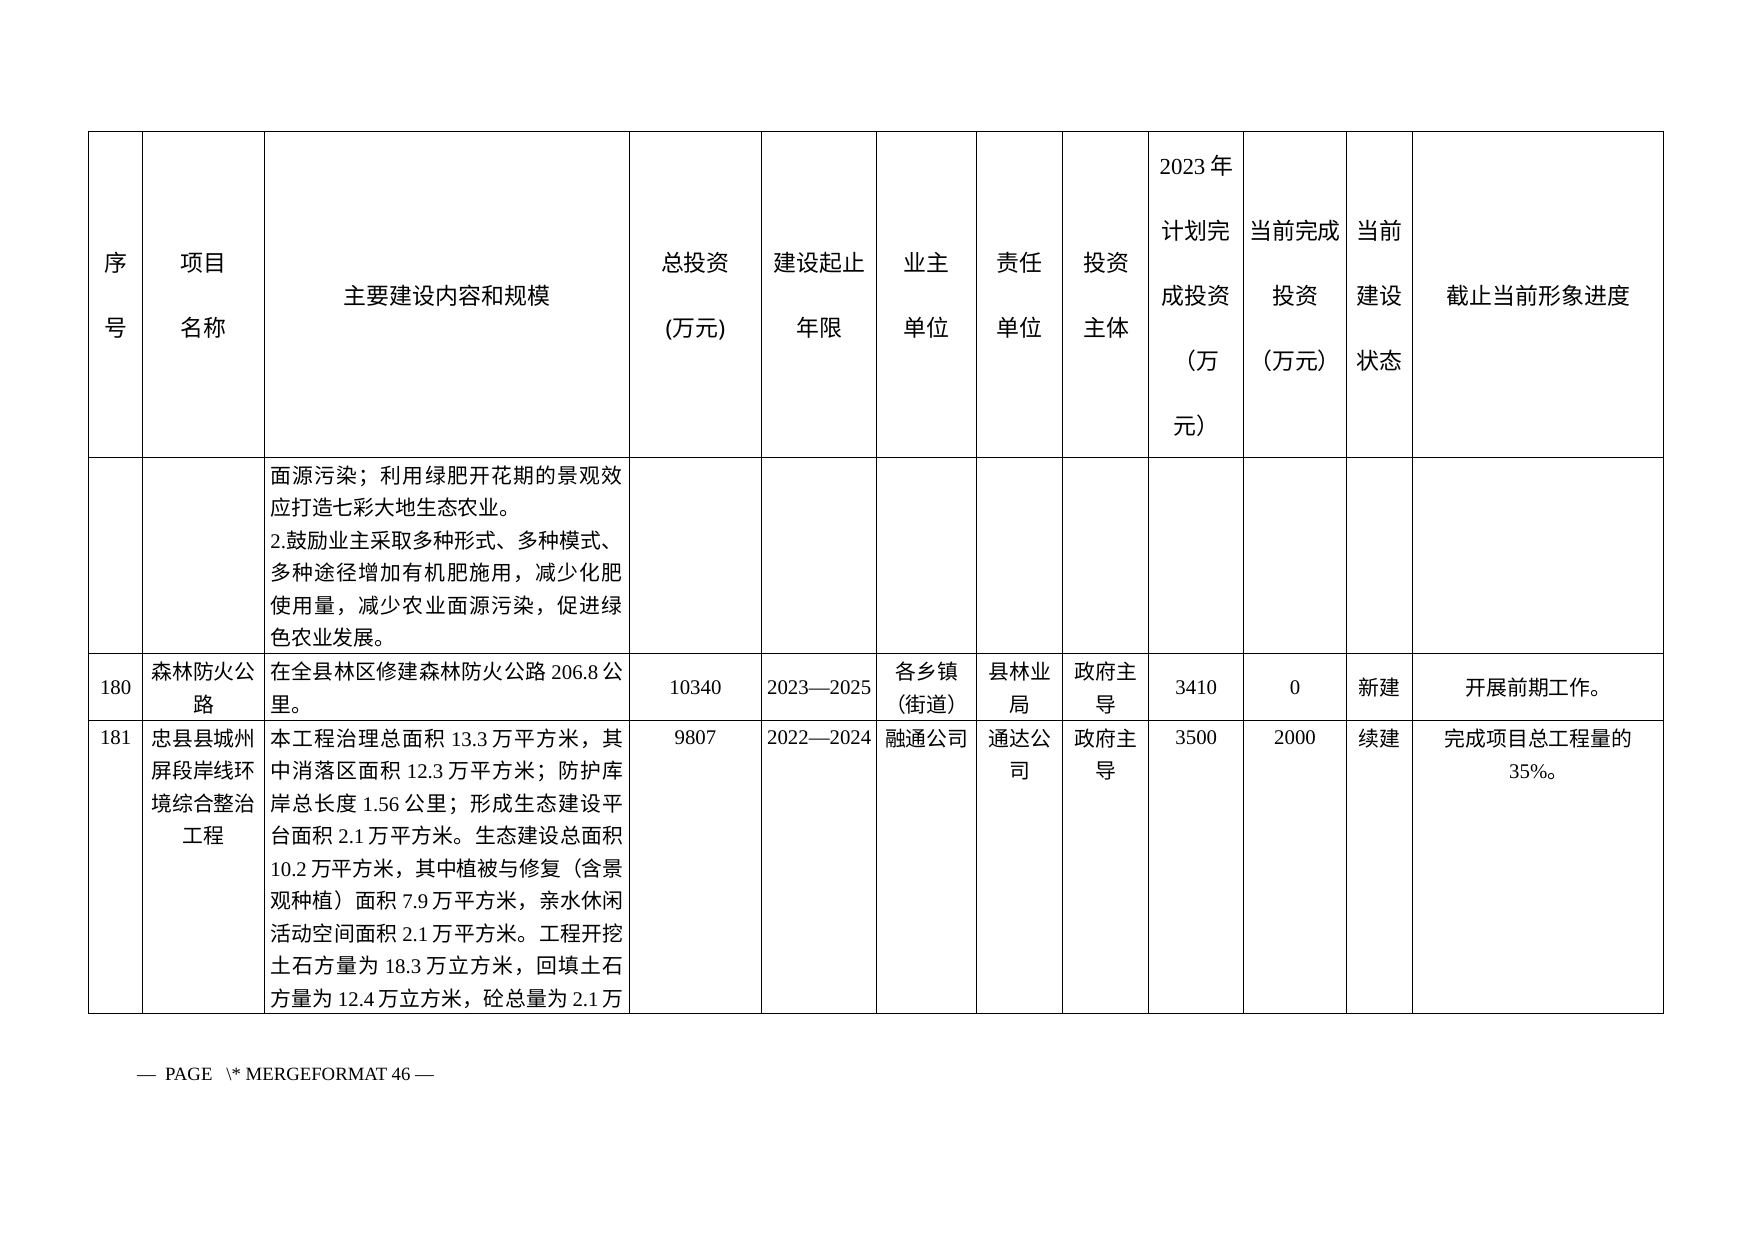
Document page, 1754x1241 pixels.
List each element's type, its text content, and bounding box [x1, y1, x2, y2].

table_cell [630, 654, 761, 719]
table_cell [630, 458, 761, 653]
table_header 当前完成投资 （万元） [1244, 132, 1346, 457]
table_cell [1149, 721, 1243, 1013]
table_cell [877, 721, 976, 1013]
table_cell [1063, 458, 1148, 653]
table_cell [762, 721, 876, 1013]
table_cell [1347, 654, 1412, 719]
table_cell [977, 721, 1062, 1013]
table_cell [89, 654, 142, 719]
table_header 责任 单位 [977, 132, 1062, 457]
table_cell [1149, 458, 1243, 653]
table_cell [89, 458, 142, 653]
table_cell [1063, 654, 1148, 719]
table_header 当前建设状态 [1347, 132, 1412, 457]
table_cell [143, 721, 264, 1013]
table_header 投资 主体 [1063, 132, 1148, 457]
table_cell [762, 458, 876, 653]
table_header 建设起止年限 [762, 132, 876, 457]
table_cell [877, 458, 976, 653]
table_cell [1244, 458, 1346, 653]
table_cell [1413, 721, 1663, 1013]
table_header 总投资 (万元) [630, 132, 761, 457]
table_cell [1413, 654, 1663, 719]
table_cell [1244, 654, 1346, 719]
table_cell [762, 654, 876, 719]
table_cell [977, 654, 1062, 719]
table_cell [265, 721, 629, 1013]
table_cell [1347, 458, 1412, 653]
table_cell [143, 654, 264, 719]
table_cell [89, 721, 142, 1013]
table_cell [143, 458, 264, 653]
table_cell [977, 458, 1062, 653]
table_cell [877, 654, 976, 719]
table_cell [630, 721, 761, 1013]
table_header 序号 [89, 132, 142, 457]
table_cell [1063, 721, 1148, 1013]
table_header 业主 单位 [877, 132, 976, 457]
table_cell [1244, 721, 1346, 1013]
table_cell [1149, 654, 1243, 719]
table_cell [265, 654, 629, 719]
table_header 截止当前形象进度 [1413, 132, 1663, 457]
table_header 主要建设内容和规模 [265, 132, 629, 457]
table_header 项目 名称 [143, 132, 264, 457]
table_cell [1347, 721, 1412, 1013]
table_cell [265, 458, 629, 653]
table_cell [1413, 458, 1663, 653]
table_header 2023年计划完成投资（万元） [1149, 132, 1243, 457]
